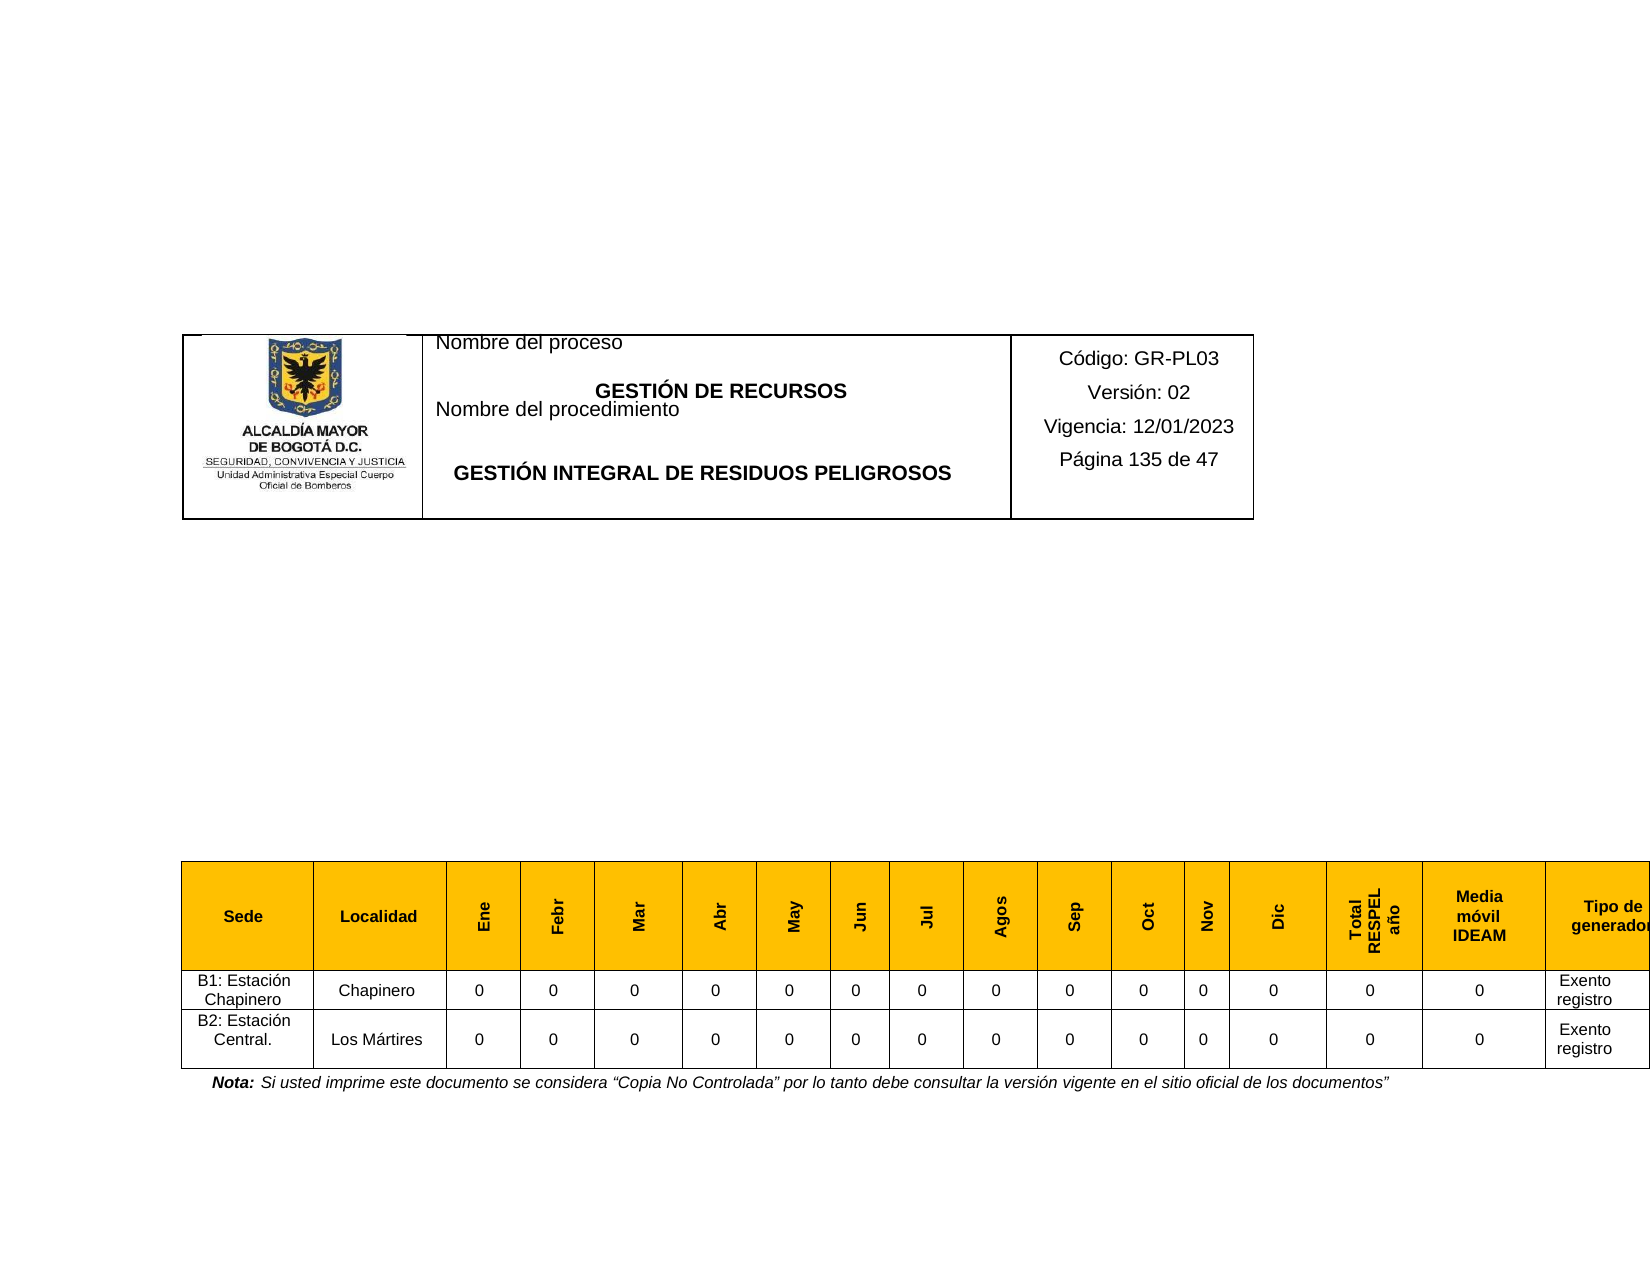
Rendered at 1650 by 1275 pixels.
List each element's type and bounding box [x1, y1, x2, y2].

picture [201, 335, 407, 492]
